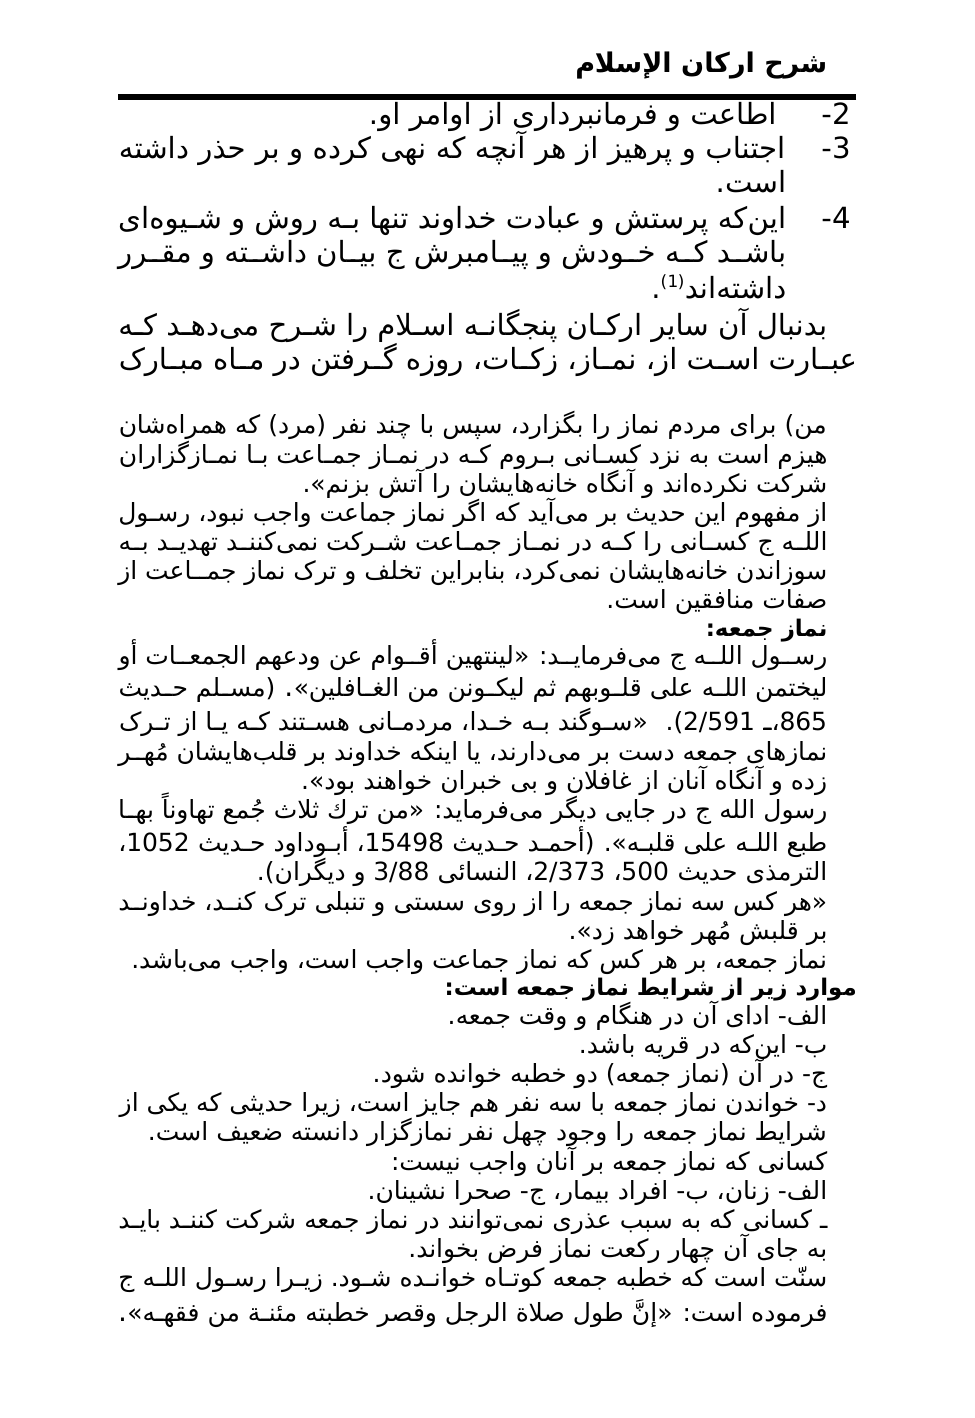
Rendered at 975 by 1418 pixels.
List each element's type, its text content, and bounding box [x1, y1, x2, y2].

list اطاعت و فرمانبردارى از اوامر او. [118, 98, 821, 132]
list اجتناب و پرهیز از هر آنچه که نهى کرده و بر حذر داشته است. [118, 132, 821, 199]
text بدنبال آن سایر ارکان پنجگانه اسلام را شرح می‌دهد که عبارت است از، نماز، زکات، روزه گرفتن در ماه مبارک رمضان و زیارت، و حج خانه خدا براى کسیکه توانایى مالى و جسمى آن را داشته باشد. [118, 306, 857, 376]
list این‌که پرستش و عبادت خداوند تنها به روش و شیوه‌ای باشد که خودش و پیامبرش ج بیان داشته و مقرر داشته‌اند(). [118, 199, 821, 306]
